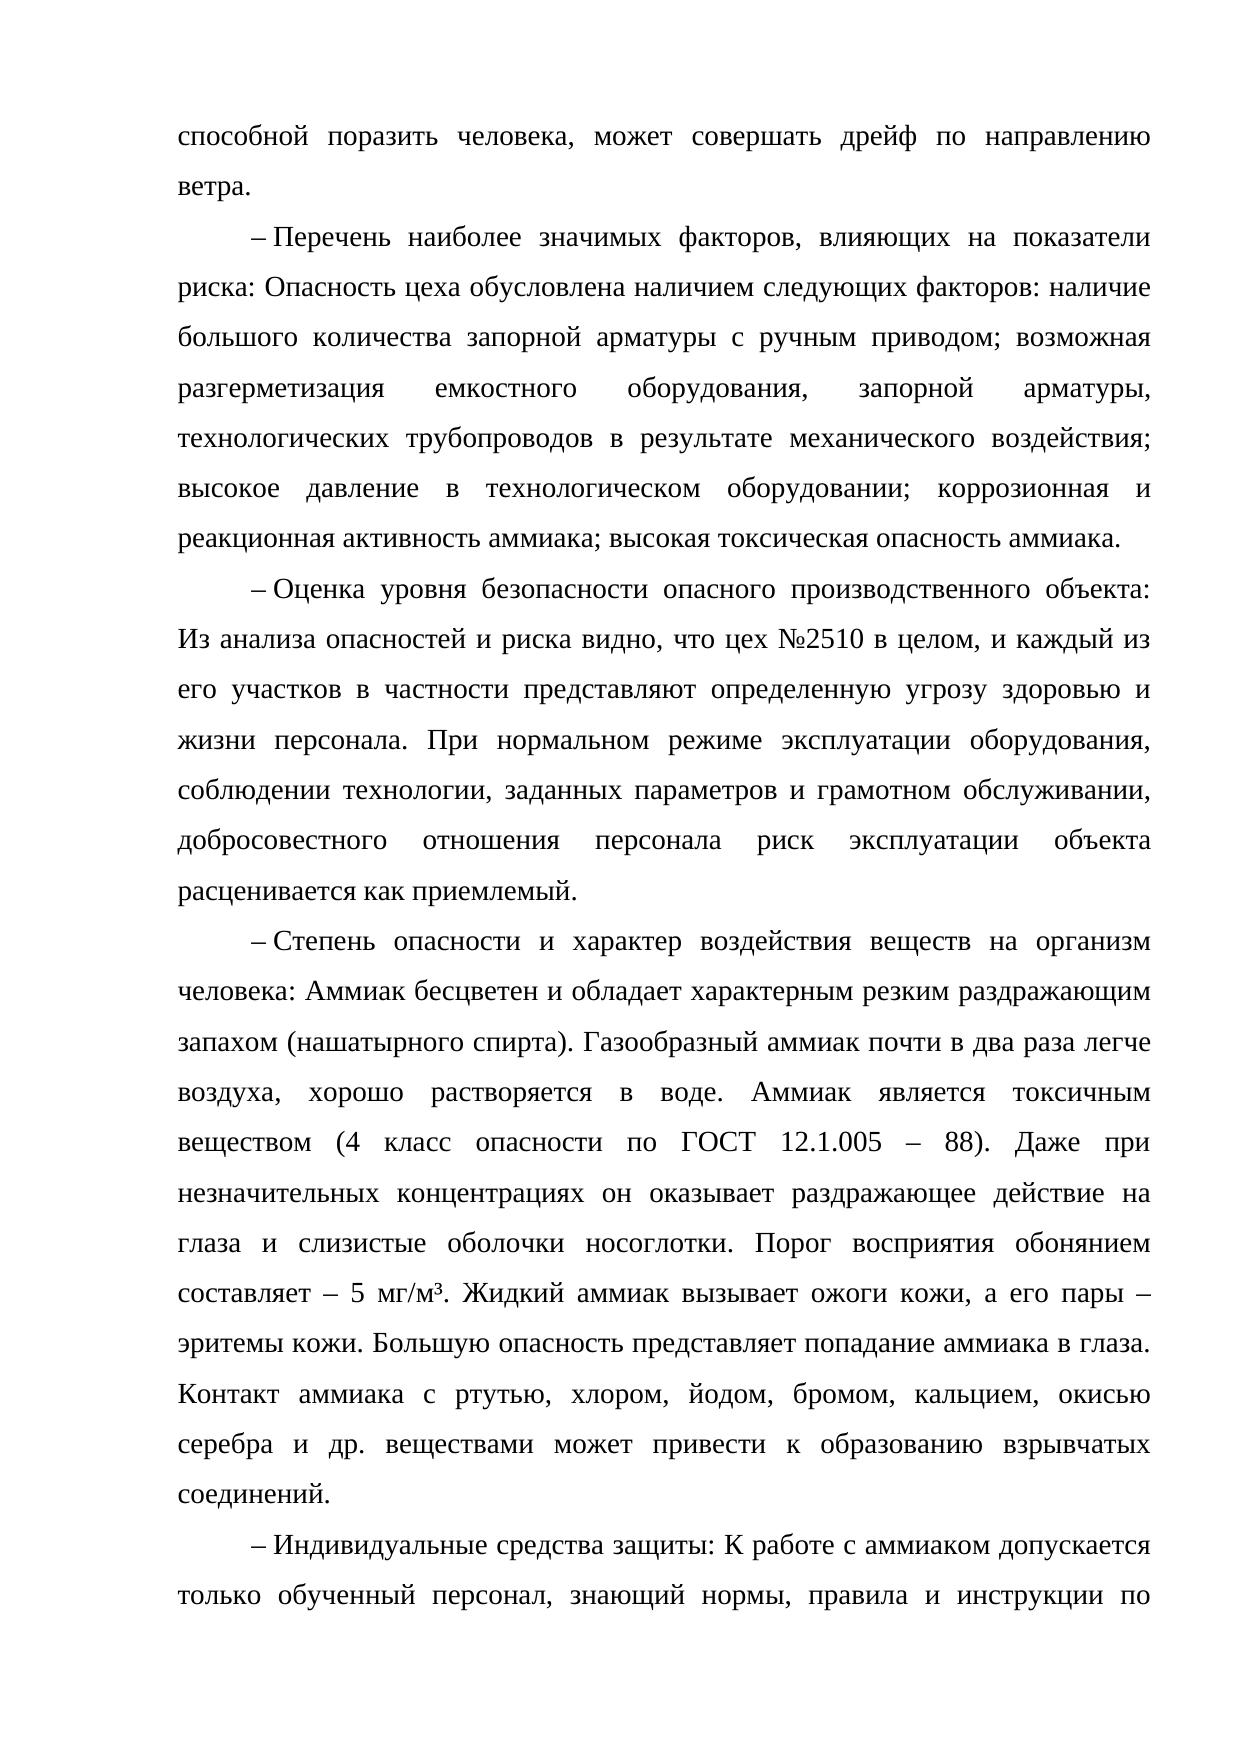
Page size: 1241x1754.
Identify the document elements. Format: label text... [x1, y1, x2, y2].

text – Степень опасности и характер воздействия веществ на организм человека: Аммиак бесцветен и обладает характерным резким раздражающим запахом (нашатырного спирта). Газообразный аммиак почти в два раза легче воздуха, хорошо растворяется в воде. Аммиак является токсичным веществом (4 класс опасности по ГОСТ 12.1.005 – 88). Даже при незначительных концентрациях он оказывает раздражающее действие на глаза и слизистые оболочки носоглотки. Порог восприятия обонянием составляет – 5 мг/м³. Жидкий аммиак вызывает ожоги кожи, а его пары – эритемы кожи. Большую опасность представляет попадание аммиака в глаза. Контакт аммиака с ртутью, хлором, йодом, бромом, кальцием, окисью серебра и др. веществами может привести к образованию взрывчатых соединений. [177, 923, 1152, 1510]
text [177, 1527, 1152, 1611]
text – Перечень наиболее значимых факторов, влияющих на показатели риска: Опасность цеха обусловлена наличием следующих факторов: наличие большого количества запорной арматуры с ручным приводом; возможная разгерметизация емкостного оборудования, запорной арматуры, технологических трубопроводов в результате механического воздействия; высокое давление в технологическом оборудовании; коррозионная и реакционная активность аммиака; высокая токсическая опасность аммиака. [177, 219, 1152, 554]
text – Оценка уровня безопасности опасного производственного объекта: Из анализа опасностей и риска видно, что цех №2510 в целом, и каждый из его участков в частности представляют определенную угрозу здоровью и жизни персонала. При нормальном режиме эксплуатации оборудования, соблюдении технологии, заданных параметров и грамотном обслуживании, добросовестного отношения персонала риск эксплуатации объекта расценивается как приемлемый. [177, 571, 1152, 906]
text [177, 118, 1152, 202]
